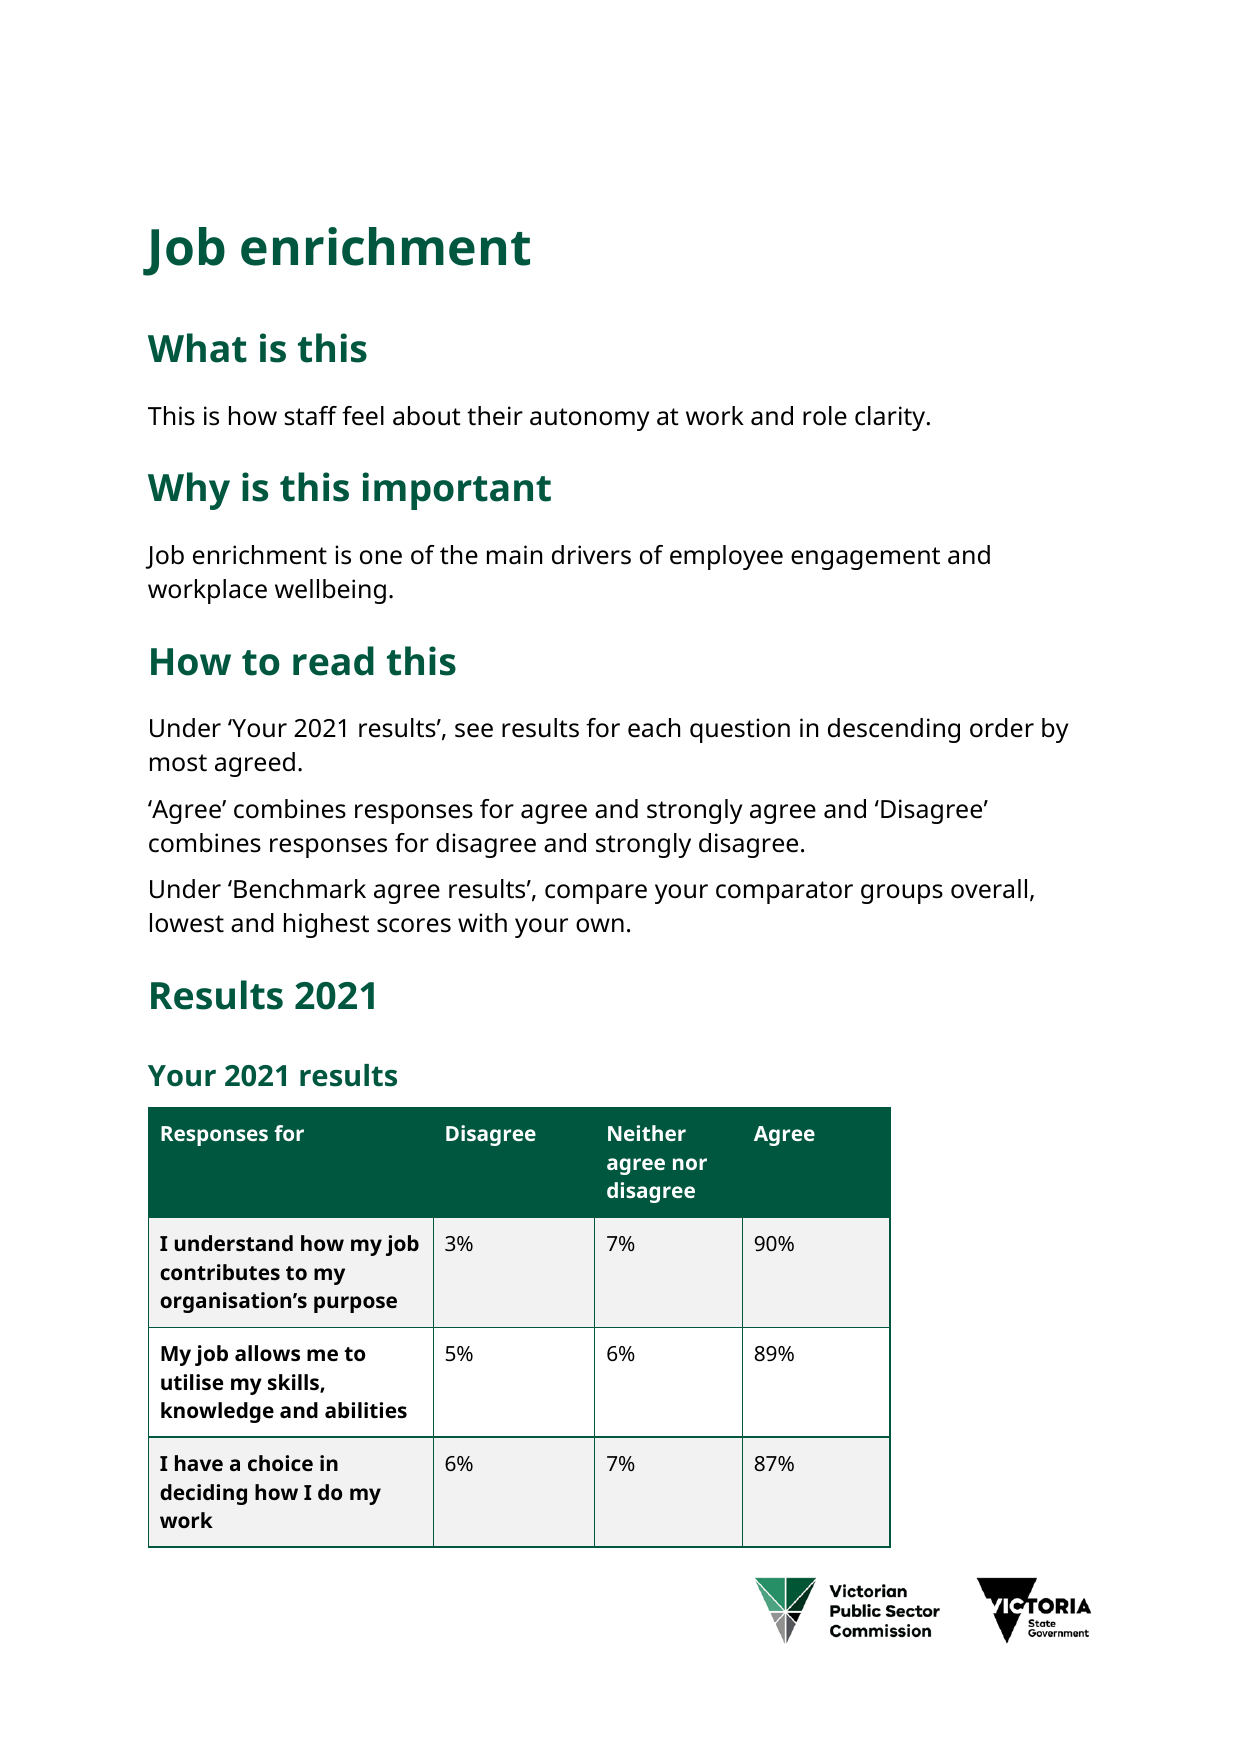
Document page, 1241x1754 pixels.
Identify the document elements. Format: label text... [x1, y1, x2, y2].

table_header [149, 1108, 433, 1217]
subtitle Job enrichment [148, 212, 1092, 280]
text Under ‘Benchmark agree results’, compare your comparator groups overall, lowest and highest scores with your own. [148, 872, 1092, 940]
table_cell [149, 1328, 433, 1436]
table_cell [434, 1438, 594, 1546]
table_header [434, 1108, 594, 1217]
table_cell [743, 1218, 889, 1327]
text This is how staff feel about their autonomy at work and role clarity. [148, 398, 1092, 433]
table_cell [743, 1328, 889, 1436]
subtitle How to read this [148, 635, 1092, 686]
subtitle Results 2021 [148, 969, 1092, 1020]
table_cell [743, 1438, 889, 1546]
subtitle Your 2021 results [148, 1055, 1092, 1095]
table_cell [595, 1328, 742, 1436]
text ‘Agree’ combines responses for agree and strongly agree and ‘Disagree’ combines responses for disagree and strongly disagree. [148, 791, 1092, 859]
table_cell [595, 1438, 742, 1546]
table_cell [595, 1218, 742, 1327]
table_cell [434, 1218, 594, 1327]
subtitle What is this [148, 323, 1092, 374]
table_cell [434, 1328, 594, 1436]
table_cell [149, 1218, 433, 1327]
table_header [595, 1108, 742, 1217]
picture [754, 1577, 1093, 1645]
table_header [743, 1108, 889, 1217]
subtitle Why is this important [148, 462, 1092, 513]
text Under ‘Your 2021 results’, see results for each question in descending order by most agreed. [148, 711, 1092, 779]
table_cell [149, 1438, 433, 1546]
text Job enrichment is one of the main drivers of employee engagement and workplace wellbeing. [148, 538, 1092, 606]
